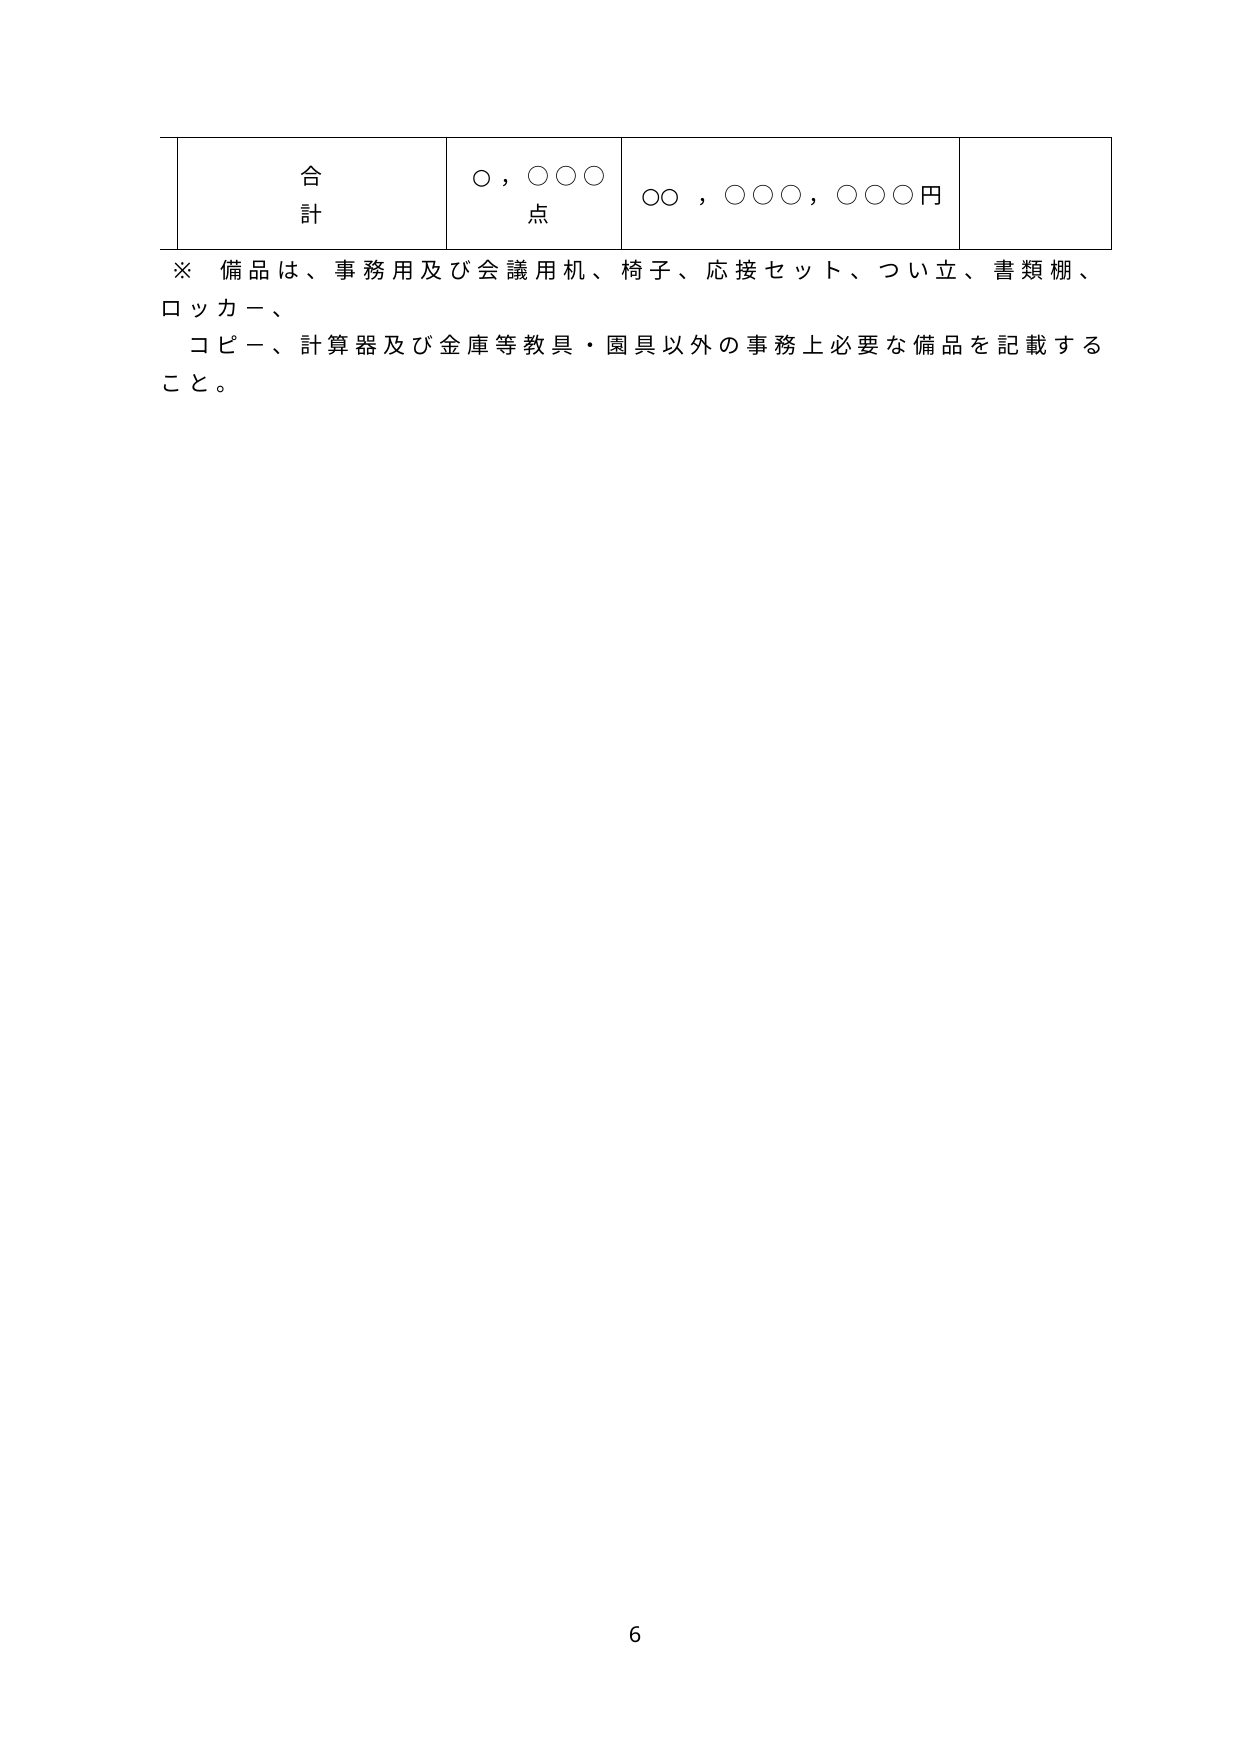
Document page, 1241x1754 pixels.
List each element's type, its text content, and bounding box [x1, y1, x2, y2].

text コピ－、計算器及び金庫等教具・園具以外の事務上必要な備品を記載すること。 イ 運用財産 [160, 326, 1109, 401]
text ※ 備品は、事務用及び会議用机、椅子、応接セット、つい立、書類棚、ロッカ－、 [160, 250, 1109, 326]
table_cell [960, 138, 1111, 249]
table_cell 合 計 [178, 138, 446, 249]
table_cell ○○，○○○，○○○円 [622, 138, 959, 249]
table_cell ○，○○○点 [447, 138, 621, 249]
